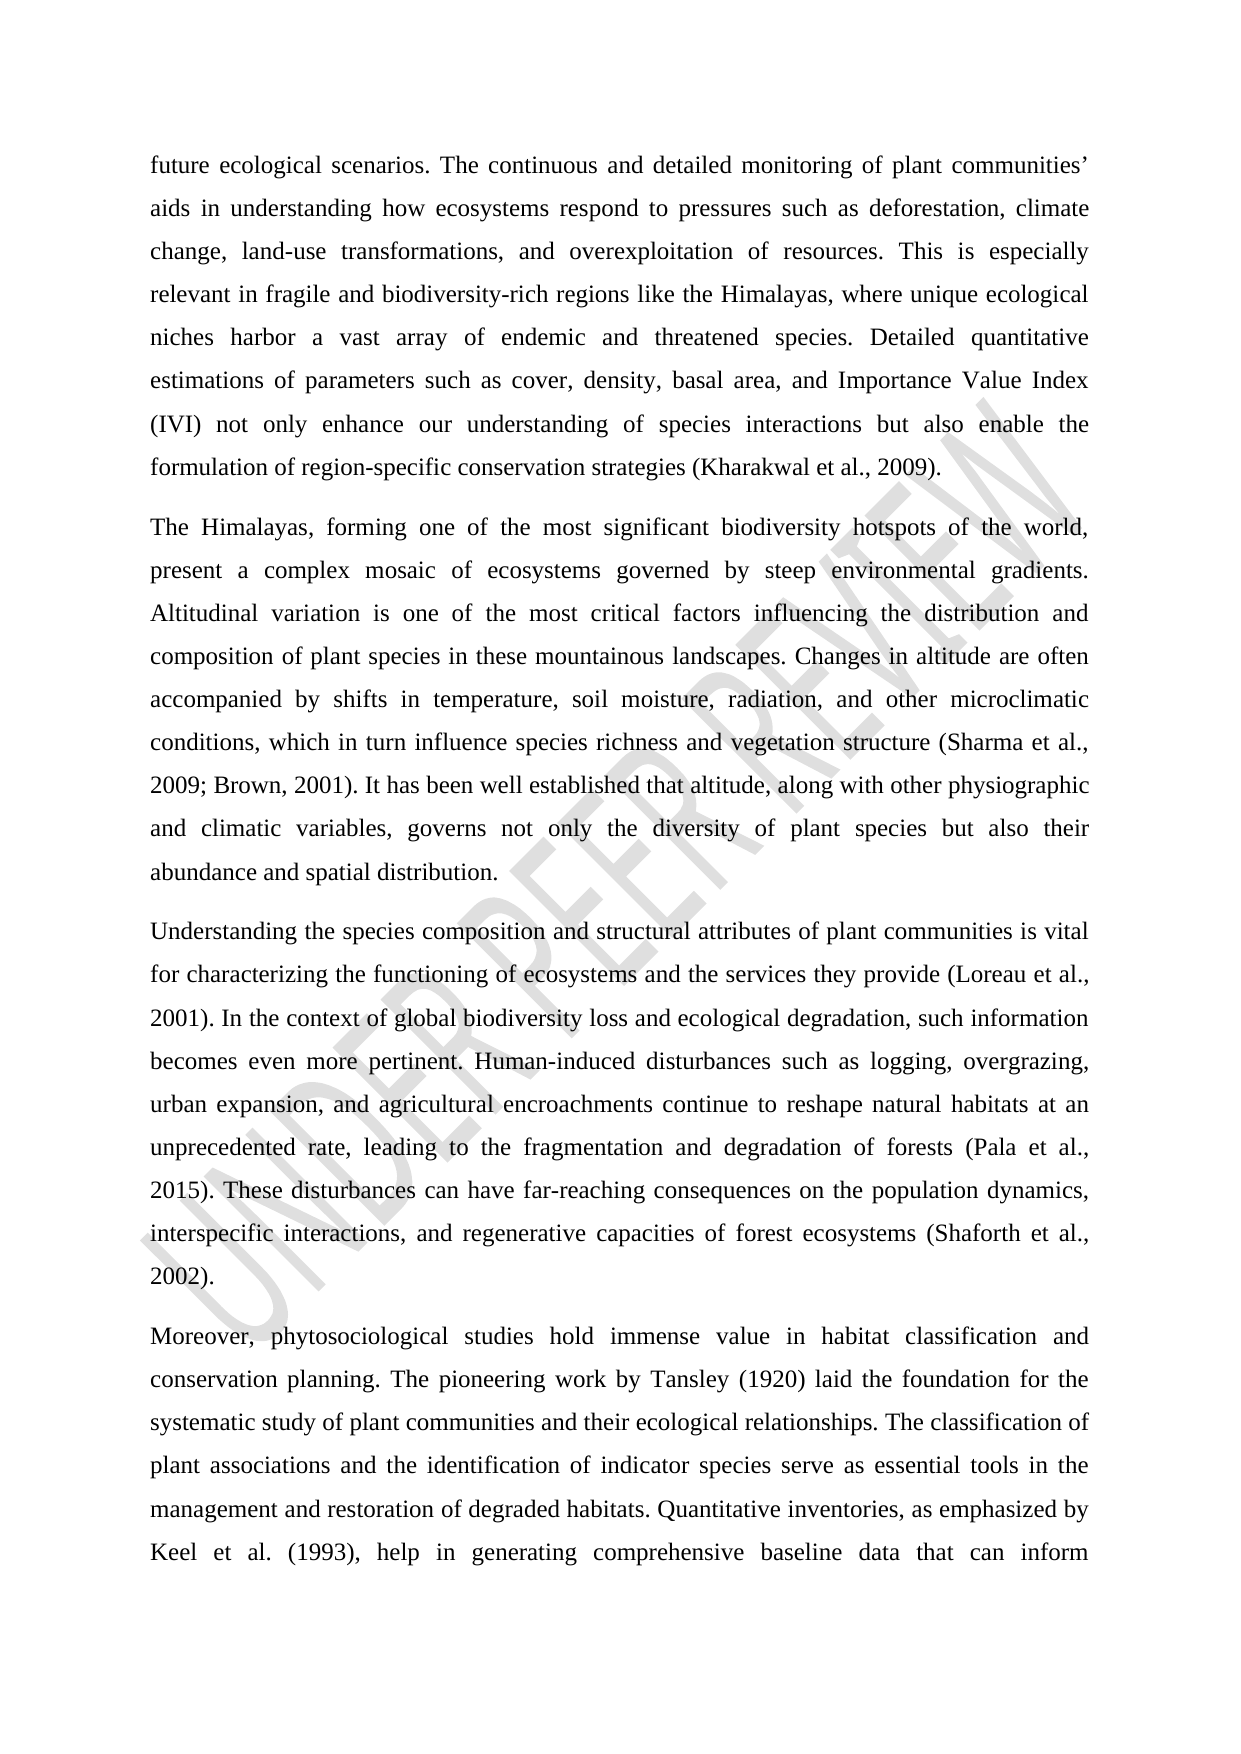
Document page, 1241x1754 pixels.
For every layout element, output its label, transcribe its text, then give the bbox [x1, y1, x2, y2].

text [150, 150, 1090, 481]
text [150, 1321, 1090, 1566]
text The Himalayas, forming one of the most significant biodiversity hotspots of the world, present a complex mosaic of ecosystems governed by steep environmental gradients. Altitudinal variation is one of the most critical factors influencing the distribution and composition of plant species in these mountainous landscapes. Changes in altitude are often accompanied by shifts in temperature, soil moisture, radiation, and other microclimatic conditions, which in turn influence species richness and vegetation structure (Sharma et al., 2009; Brown, 2001). It has been well established that altitude, along with other physiographic and climatic variables, governs not only the diversity of plant species but also their abundance and spatial distribution. [150, 512, 1090, 885]
text Understanding the species composition and structural attributes of plant communities is vital for characterizing the functioning of ecosystems and the services they provide (Loreau et al., 2001). In the context of global biodiversity loss and ecological degradation, such information becomes even more pertinent. Human-induced disturbances such as logging, overgrazing, urban expansion, and agricultural encroachments continue to reshape natural habitats at an unprecedented rate, leading to the fragmentation and degradation of forests (Pala et al., 2015). These disturbances can have far-reaching consequences on the population dynamics, interspecific interactions, and regenerative capacities of forest ecosystems (Shaforth et al., 2002). [150, 916, 1090, 1290]
